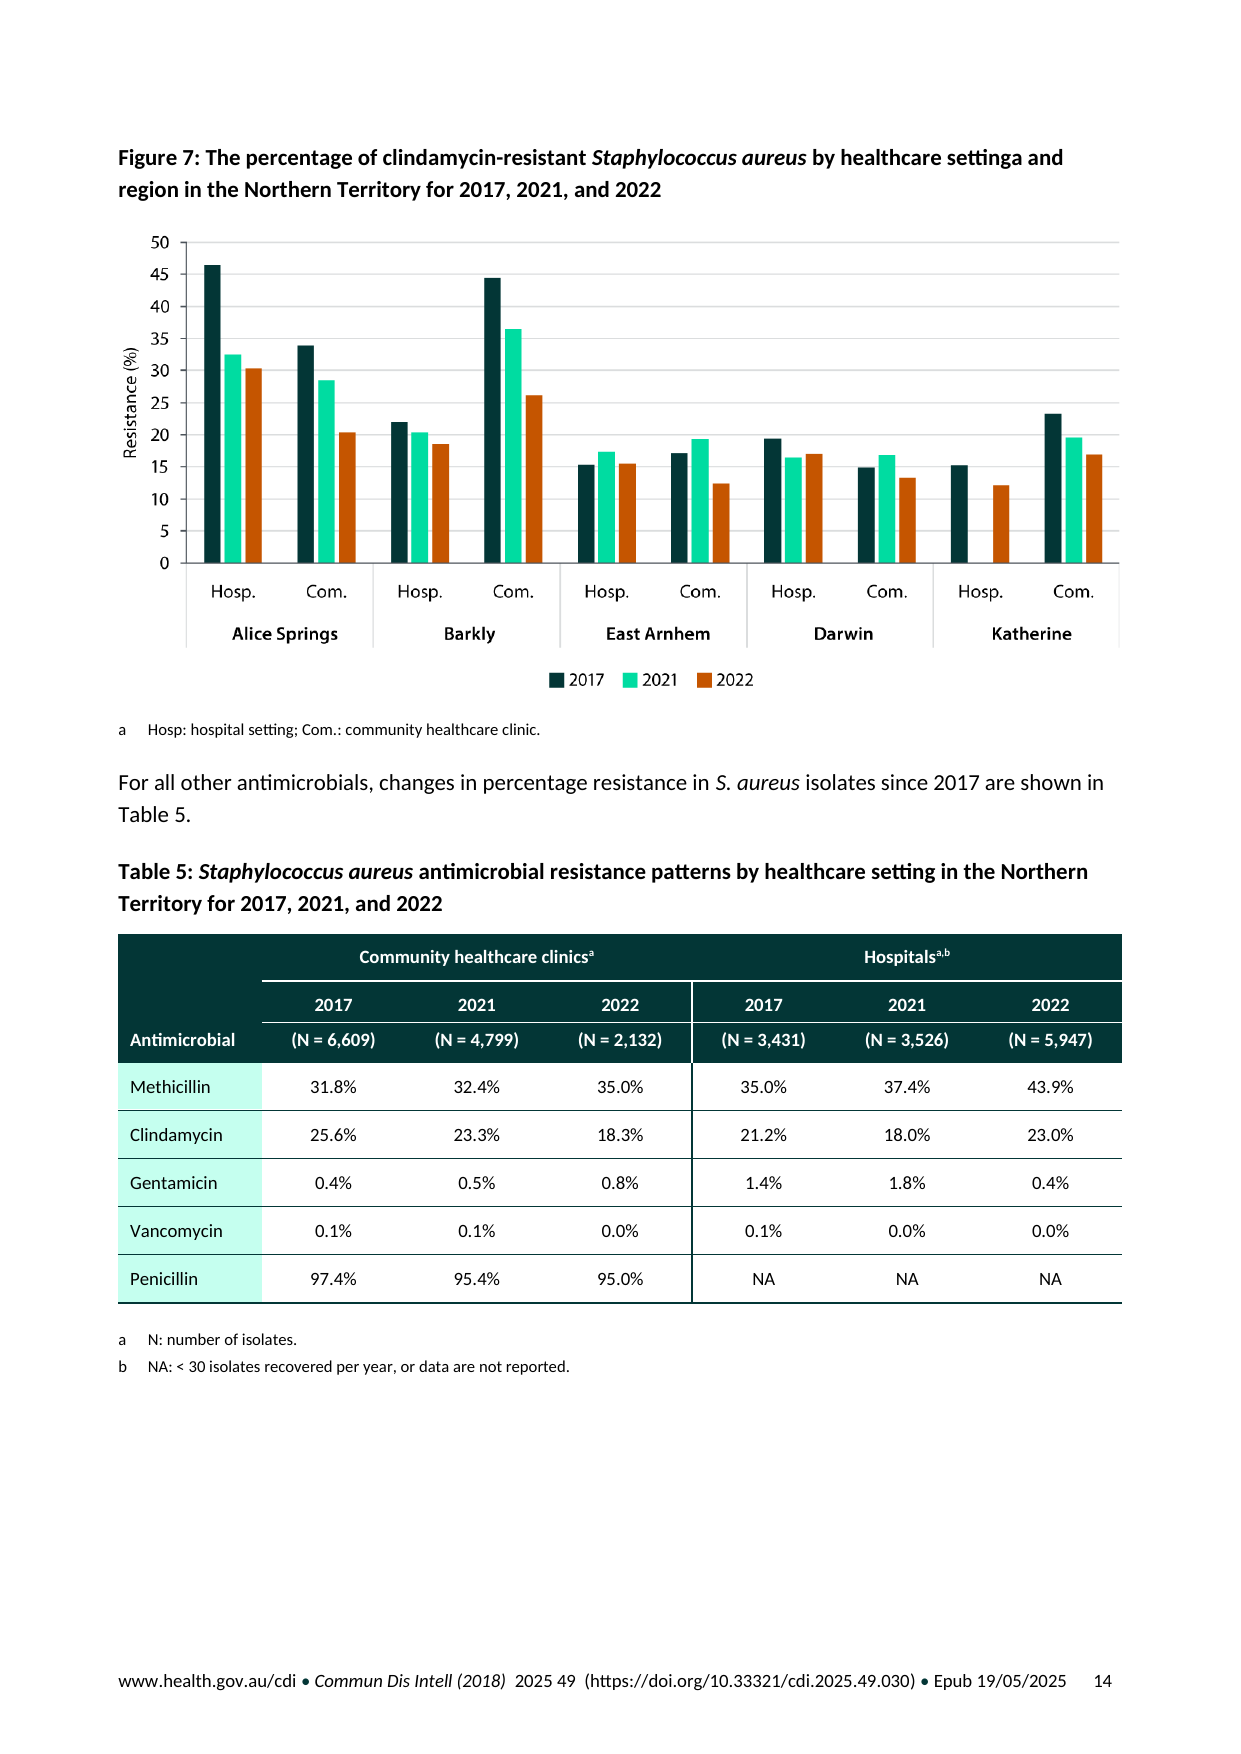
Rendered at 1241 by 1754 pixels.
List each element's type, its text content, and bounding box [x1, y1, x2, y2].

table_header Antimicrobial [118, 934, 262, 1063]
table_cell Vancomycin [118, 1207, 262, 1254]
table_cell Clindamycin [118, 1111, 262, 1158]
table_cell NA [835, 1255, 979, 1302]
table_cell 2017 [693, 982, 835, 1022]
table_cell Penicillin [118, 1255, 262, 1302]
table_cell (N = 3,431) [693, 1023, 835, 1063]
table_cell 0.0% [835, 1207, 979, 1254]
table_cell 31.8% [262, 1063, 405, 1109]
table_cell 0.4% [979, 1159, 1122, 1206]
table_cell NA [979, 1255, 1122, 1302]
table_cell 23.3% [405, 1111, 548, 1158]
table_header Hospitalsa,b [692, 934, 1122, 980]
title Figure 7: The percentage of clindamycin-resistant Staphylococcus aureus by healthcare settinga and region in the Northern Territory for 2017, 2021, and 2022 [118, 143, 1122, 203]
table_cell (N = 2,132) [548, 1023, 691, 1063]
table_cell 95.4% [405, 1255, 548, 1302]
table_cell NA [693, 1255, 835, 1302]
table_cell 25.6% [262, 1111, 405, 1158]
table_cell 1.4% [693, 1159, 835, 1206]
table_cell 0.0% [548, 1207, 691, 1254]
table_cell 97.4% [262, 1255, 405, 1302]
table_cell (N = 5,947) [979, 1023, 1122, 1063]
table_cell 2021 [835, 982, 979, 1022]
table_cell 95.0% [548, 1255, 691, 1302]
picture [121, 232, 1120, 691]
title Table 5: Staphylococcus aureus antimicrobial resistance patterns by healthcare setting in the Northern Territory for 2017, 2021, and 2022 [118, 857, 1122, 917]
table_cell 0.1% [405, 1207, 548, 1254]
table_cell 35.0% [548, 1063, 691, 1109]
table_cell 35.0% [693, 1063, 835, 1109]
text a N: number of isolates. [118, 1329, 1122, 1349]
table_cell (N = 4,799) [405, 1023, 548, 1063]
table_cell 0.1% [262, 1207, 405, 1254]
table_cell (N = 3,526) [835, 1023, 979, 1063]
table_cell 2021 [405, 982, 548, 1022]
table_cell Methicillin [118, 1063, 262, 1109]
table_cell 0.8% [548, 1159, 691, 1206]
table_cell 32.4% [405, 1063, 548, 1109]
table_cell (N = 6,609) [262, 1023, 405, 1063]
table_cell Gentamicin [118, 1159, 262, 1206]
table_cell 18.3% [548, 1111, 691, 1158]
table_cell 2022 [979, 982, 1122, 1022]
table_cell 0.4% [262, 1159, 405, 1206]
table_cell 37.4% [835, 1063, 979, 1109]
table_cell 21.2% [693, 1111, 835, 1158]
table_header Community healthcare clinicsa [262, 934, 692, 980]
table_cell 2017 [262, 982, 405, 1022]
table_cell 0.1% [693, 1207, 835, 1254]
text b NA: < 30 isolates recovered per year, or data are not reported. [118, 1356, 1122, 1377]
table_cell 18.0% [835, 1111, 979, 1158]
text a Hosp: hospital setting; Com.: community healthcare clinic. [118, 719, 1122, 739]
table_cell 0.5% [405, 1159, 548, 1206]
text For all other antimicrobials, changes in percentage resistance in S. aureus isolates since 2017 are shown in Table 5. [118, 768, 1122, 828]
table_cell 0.0% [979, 1207, 1122, 1254]
table_cell 1.8% [835, 1159, 979, 1206]
table_cell 43.9% [979, 1063, 1122, 1109]
table_cell 2022 [548, 982, 691, 1022]
table_cell 23.0% [979, 1111, 1122, 1158]
